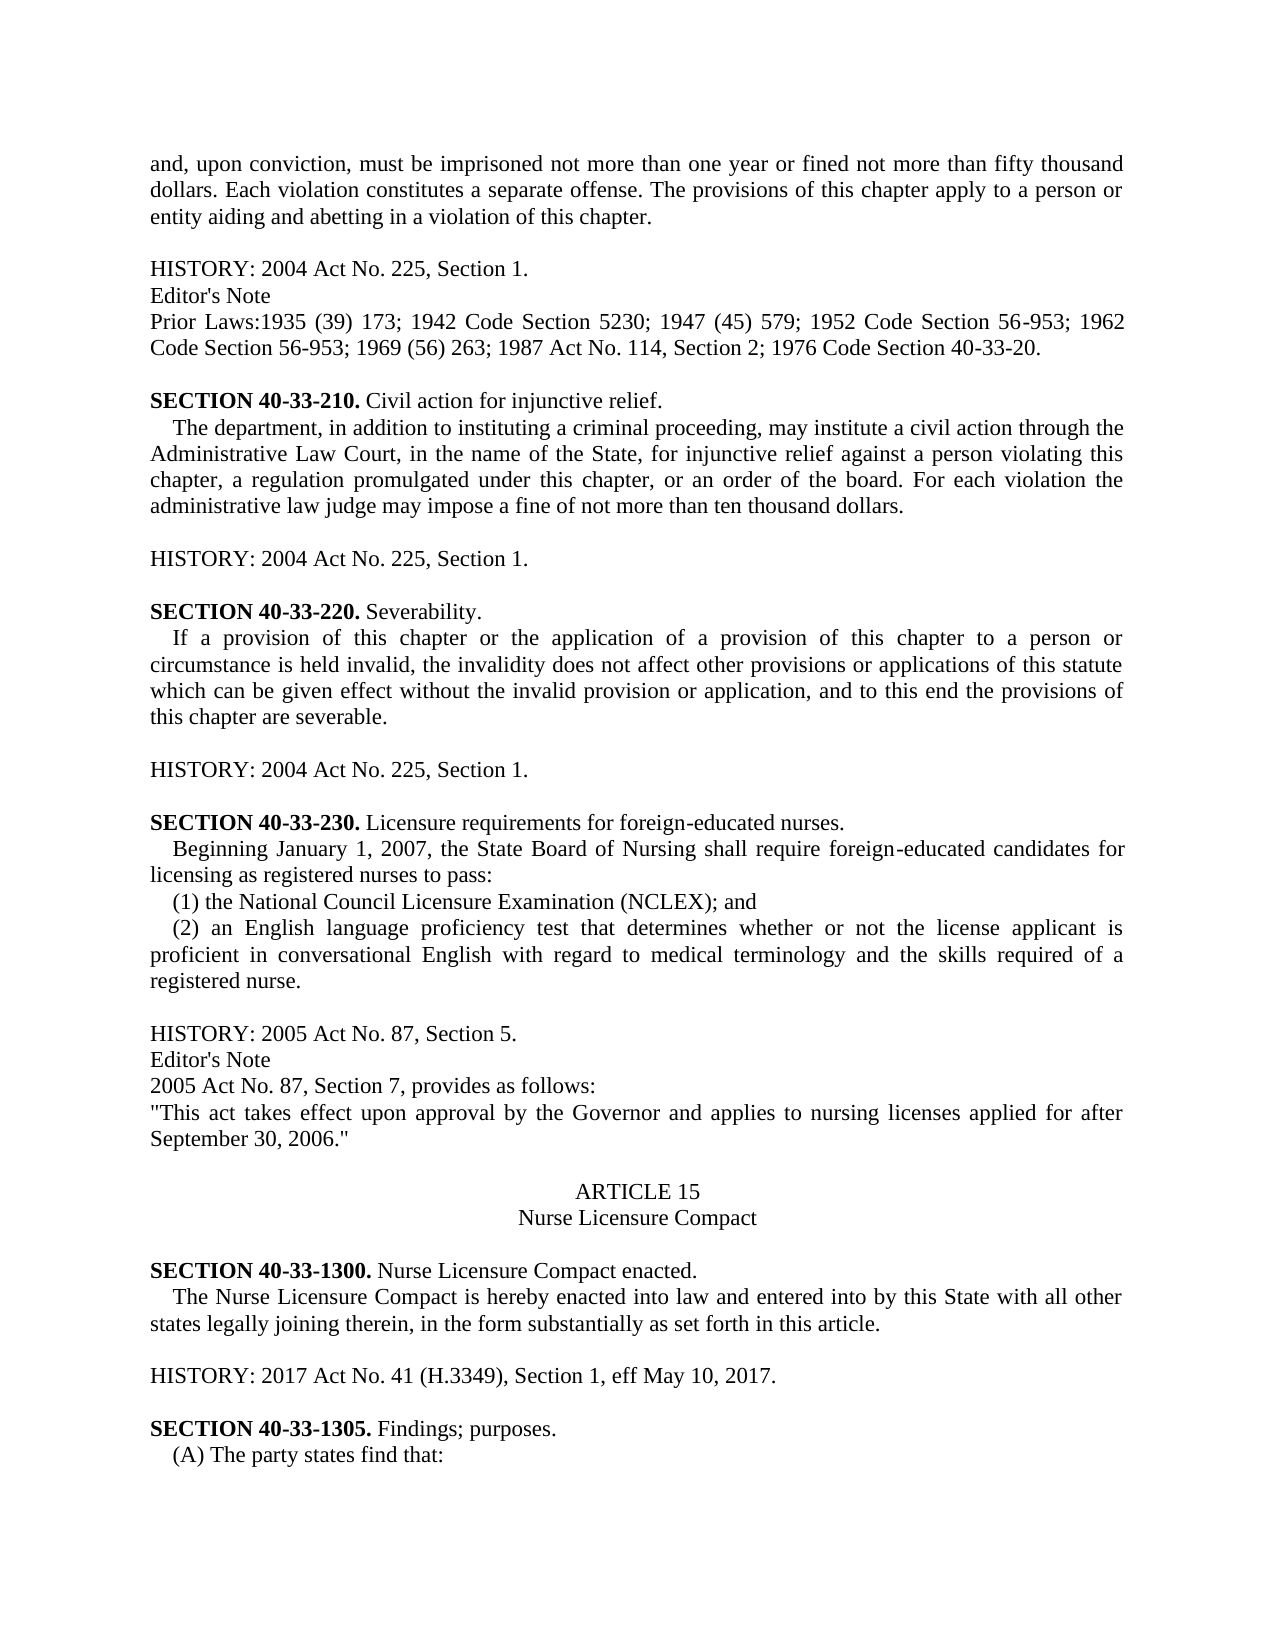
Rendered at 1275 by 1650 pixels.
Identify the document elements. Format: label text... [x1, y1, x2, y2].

text Nurse Licensure Compact [150, 1204, 1125, 1231]
text 2005 Act No. 87, Section 7, provides as follows: [150, 1072, 1125, 1099]
text Beginning January 1, 2007, the State Board of Nursing shall require foreign-educated candidates for licensing as registered nurses to pass: [150, 835, 1125, 888]
text Prior Laws:1935 (39) 173; 1942 Code Section 5230; 1947 (45) 579; 1952 Code Section 56-953; 1962 Code Section 56-953; 1969 (56) 263; 1987 Act No. 114, Section 2; 1976 Code Section 40-33-20. [150, 308, 1125, 361]
text The department, in addition to instituting a criminal proceeding, may institute a civil action through the Administrative Law Court, in the name of the State, for injunctive relief against a person violating this chapter, a regulation promulgated under this chapter, or an order of the board. For each violation the administrative law judge may impose a fine of not more than ten thousand dollars. [150, 413, 1125, 519]
text SECTION 40-33-1305. Findings; purposes. [150, 1415, 1125, 1441]
text "This act takes effect upon approval by the Governor and applies to nursing licenses applied for after September 30, 2006." [150, 1099, 1125, 1151]
text HISTORY: 2004 Act No. 225, Section 1. [150, 255, 1125, 282]
text ARTICLE 15 [150, 1178, 1125, 1204]
text The Nurse Licensure Compact is hereby enacted into law and entered into by this State with all other states legally joining therein, in the form substantially as set forth in this article. [150, 1283, 1125, 1336]
text If a provision of this chapter or the application of a provision of this chapter to a person or circumstance is held invalid, the invalidity does not affect other provisions or applications of this statute which can be given effect without the invalid provision or application, and to this end the provisions of this chapter are severable. [150, 624, 1125, 730]
text HISTORY: 2005 Act No. 87, Section 5. [150, 1020, 1125, 1046]
text SECTION 40-33-1300. Nurse Licensure Compact enacted. [150, 1257, 1125, 1283]
text SECTION 40-33-230. Licensure requirements for foreign-educated nurses. [150, 809, 1125, 835]
text Editor's Note [150, 282, 1125, 308]
text SECTION 40-33-220. Severability. [150, 598, 1125, 624]
text HISTORY: 2004 Act No. 225, Section 1. [150, 756, 1125, 782]
text (1) the National Council Licensure Examination (NCLEX); and [150, 888, 1125, 914]
text (A) The party states find that: [150, 1441, 1125, 1468]
text HISTORY: 2017 Act No. 41 (H.3349), Section 1, eff May 10, 2017. [150, 1362, 1125, 1389]
text SECTION 40-33-210. Civil action for injunctive relief. [150, 387, 1125, 413]
text Editor's Note [150, 1046, 1125, 1072]
text HISTORY: 2004 Act No. 225, Section 1. [150, 545, 1125, 572]
text (2) an English language proficiency test that determines whether or not the license applicant is proficient in conversational English with regard to medical terminology and the skills required of a registered nurse. [150, 914, 1125, 993]
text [150, 150, 1125, 229]
